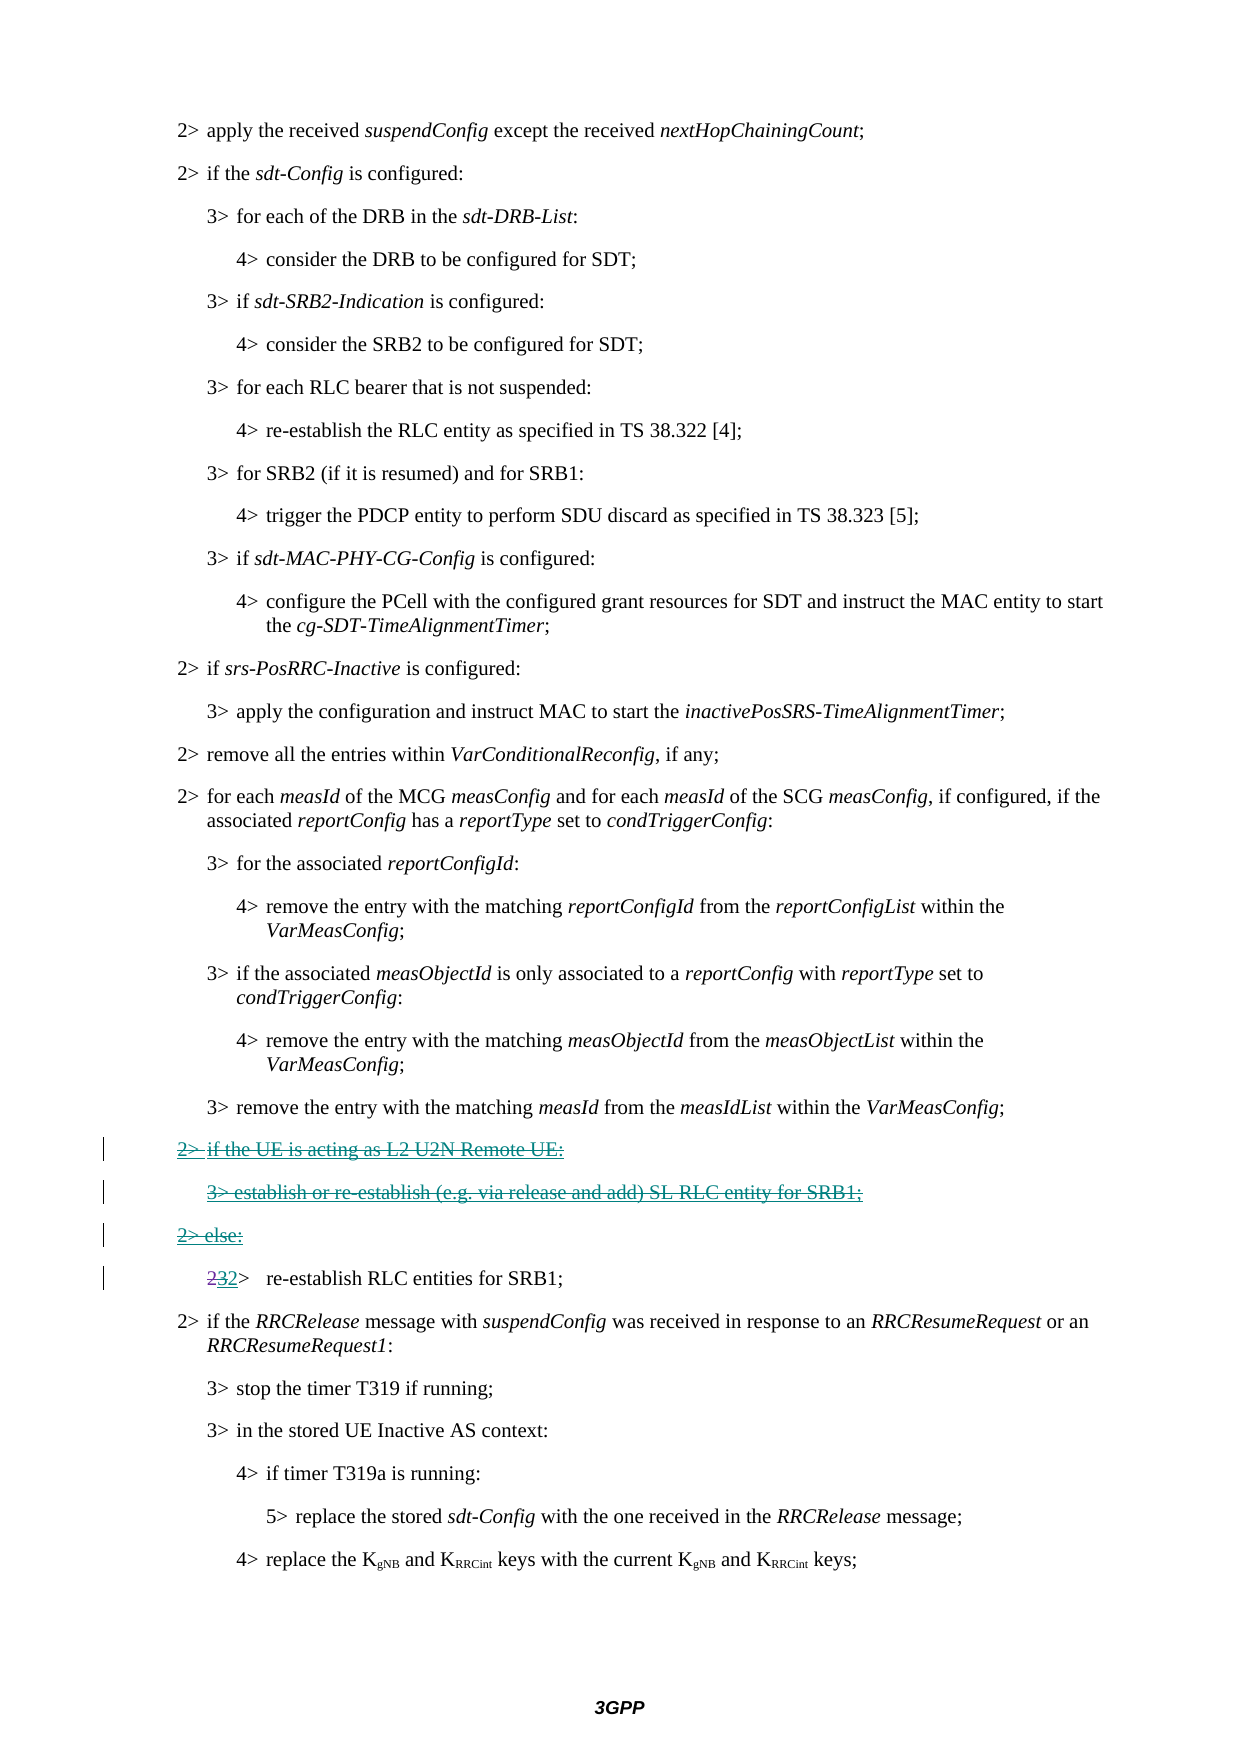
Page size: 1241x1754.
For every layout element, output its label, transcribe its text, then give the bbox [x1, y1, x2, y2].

text 2> apply the received suspendConfig except the received nextHopChainingCount; [177, 118, 1122, 142]
text 3> for SRB2 (if it is resumed) and for SRB1: [207, 461, 1122, 484]
text 3> in the stored UE Inactive AS context: [207, 1418, 1122, 1442]
text 3> apply the configuration and instruct MAC to start the inactivePosSRS-TimeAlignmentTimer; [207, 699, 1122, 723]
text 4> configure the PCell with the configured grant resources for SDT and instruct the MAC entity to start the cg-SDT-TimeAlignmentTimer; [236, 589, 1122, 637]
text 2> if the sdt-Config is configured: [177, 161, 1122, 185]
text 4> trigger the PDCP entity to perform SDU discard as specified in TS 38.323 [5]; [236, 503, 1122, 527]
text 4> re-establish the RLC entity as specified in TS 38.322 [4]; [236, 418, 1122, 442]
text 2> if srs-PosRRC-Inactive is configured: [177, 656, 1122, 680]
text 4> consider the DRB to be configured for SDT; [236, 246, 1122, 271]
text 4> replace the KgNB and KRRCint keys with the current KgNB and KRRCint keys; [236, 1547, 1122, 1571]
text 2> for each measId of the MCG measConfig and for each measId of the SCG measConfig, if configured, if the associated reportConfig has a reportType set to condTriggerConfig: [177, 784, 1122, 832]
text 3> remove the entry with the matching measId from the measIdList within the VarMeasConfig; [207, 1094, 1122, 1119]
text 2> if the RRCRelease message with suspendConfig was received in response to an RRCResumeRequest or an RRCResumeRequest1: [177, 1309, 1122, 1357]
text 5> replace the stored sdt-Config with the one received in the RRCRelease message; [266, 1504, 1122, 1528]
text 4> remove the entry with the matching reportConfigId from the reportConfigList within the VarMeasConfig; [236, 894, 1122, 942]
text 3> if sdt-MAC-PHY-CG-Config is configured: [207, 546, 1122, 570]
text 4> if timer T319a is running: [236, 1461, 1122, 1485]
text 3> for each of the DRB in the sdt-DRB-List: [207, 204, 1122, 228]
text 3> if sdt-SRB2-Indication is configured: [207, 289, 1122, 313]
text 3> if the associated measObjectId is only associated to a reportConfig with reportType set to condTriggerConfig: [207, 961, 1122, 1009]
text 3> for each RLC bearer that is not suspended: [207, 375, 1122, 399]
text 3> stop the timer T319 if running; [207, 1376, 1122, 1399]
text 4> consider the SRB2 to be configured for SDT; [236, 332, 1122, 356]
text > re-establish RLC entities for SRB1; [207, 1266, 1122, 1290]
text 4> remove the entry with the matching measObjectId from the measObjectList within the VarMeasConfig; [236, 1028, 1122, 1076]
text 2> remove all the entries within VarConditionalReconfig, if any; [177, 741, 1122, 766]
text 3> for the associated reportConfigId: [207, 851, 1122, 875]
